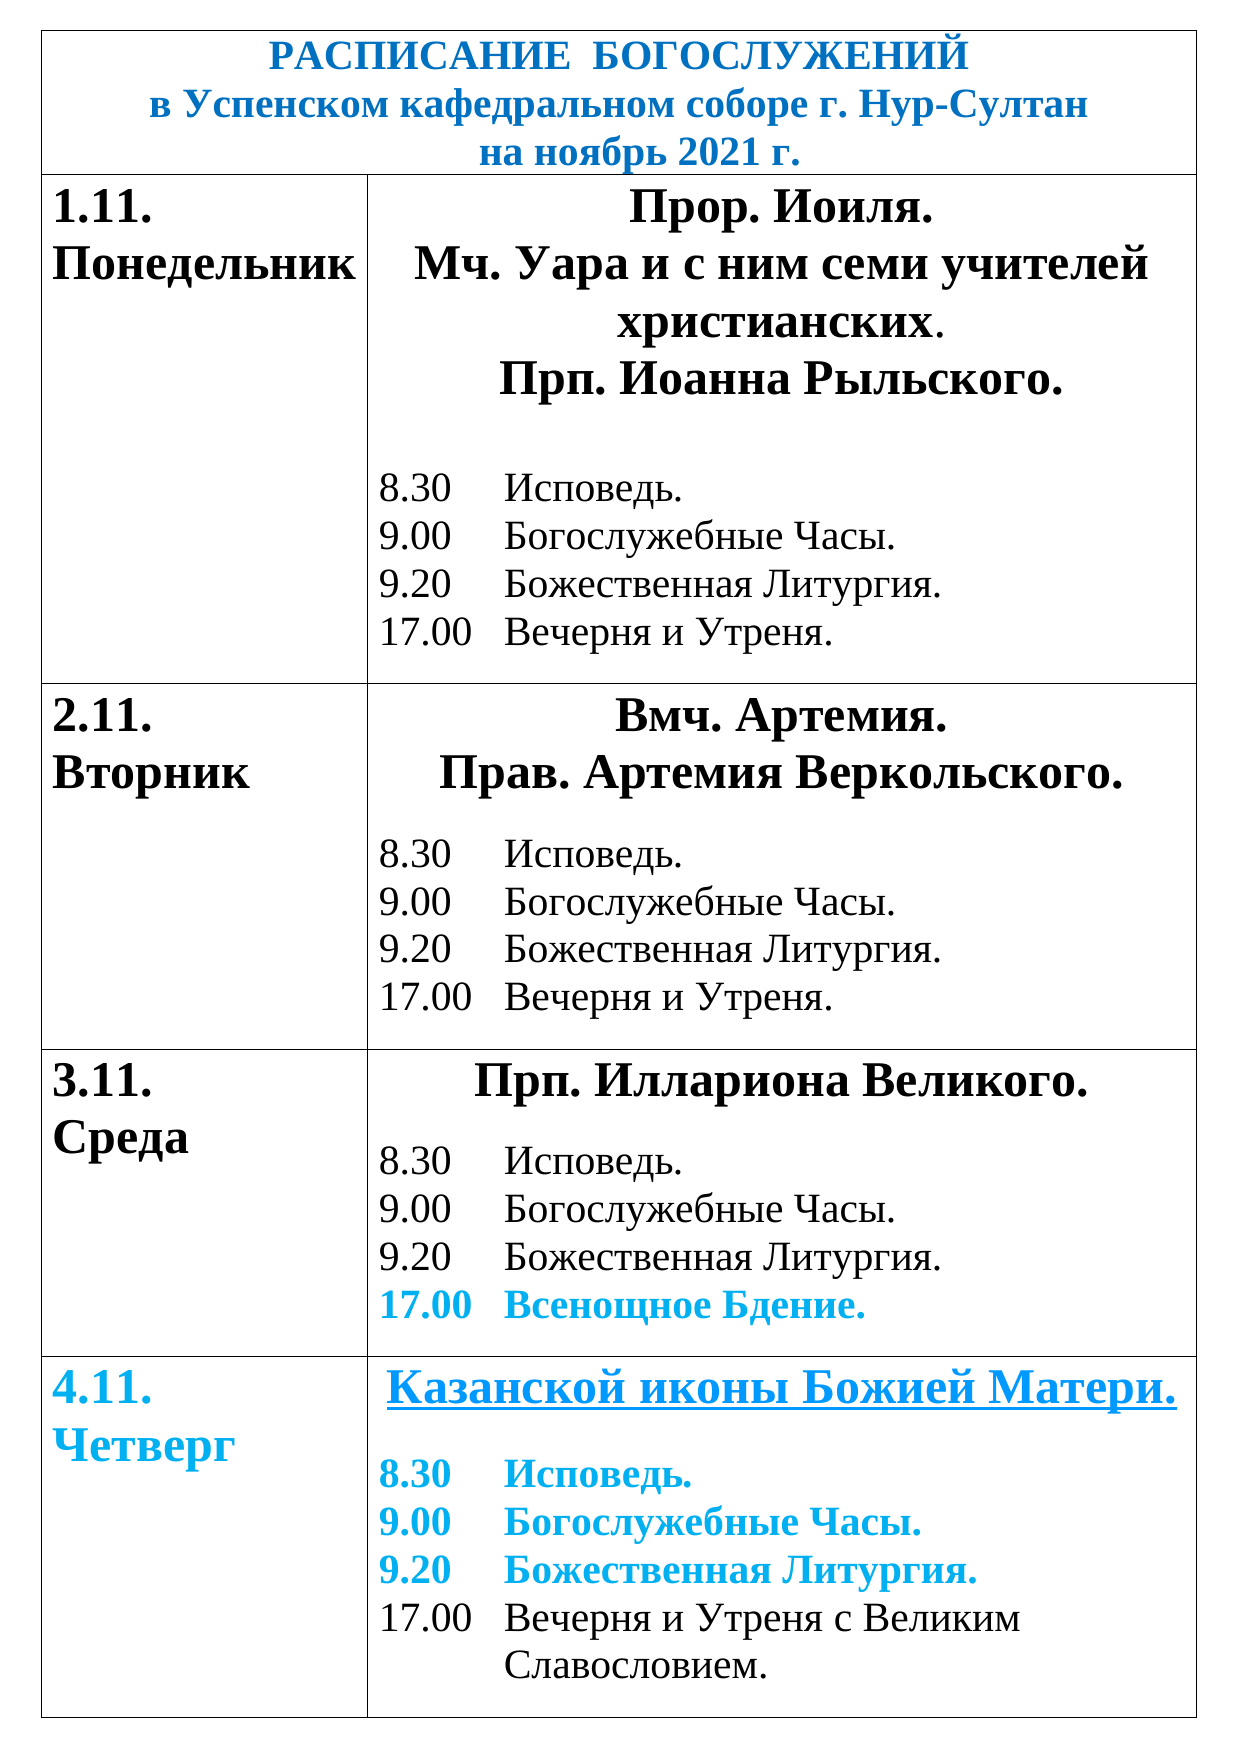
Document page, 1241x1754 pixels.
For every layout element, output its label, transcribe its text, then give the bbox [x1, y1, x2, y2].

table_cell Прор. Иоиля. Мч. Уара и с ним семи учителей христианских. Прп. Иоанна Рыльского. 8.30 Исповедь. 9.00 Богослужебные Часы. 9.20 Божественная Литургия. 17.00 Вечерня и Утреня. [368, 175, 1196, 683]
table_cell 3.11. Среда [42, 1050, 367, 1356]
table_cell 1.11. Понедельник [42, 175, 367, 683]
table_cell 2.11. Вторник [42, 684, 367, 1048]
table_cell Прп. Иллариона Великого. 8.30 Исповедь. 9.00 Богослужебные Часы. 9.20 Божественная Литургия. 17.00 Всенощное Бдение. [368, 1050, 1196, 1356]
table_cell 4.11. Четверг [42, 1357, 367, 1717]
table_cell Казанской иконы Божией Матери. 8.30 Исповедь. 9.00 Богослужебные Часы. 9.20 Божественная Литургия. 17.00 Вечерня и Утреня с Великим Славословием. [368, 1357, 1196, 1717]
table_cell Вмч. Артемия. Прав. Артемия Веркольского. 8.30 Исповедь. 9.00 Богослужебные Часы. 9.20 Божественная Литургия. 17.00 Вечерня и Утреня. [368, 684, 1196, 1048]
table_header РАСПИСАНИЕ БОГОСЛУЖЕНИЙ в Успенском кафедральном соборе г. Нур-Султан на ноябрь 2021 г. [42, 31, 1196, 174]
